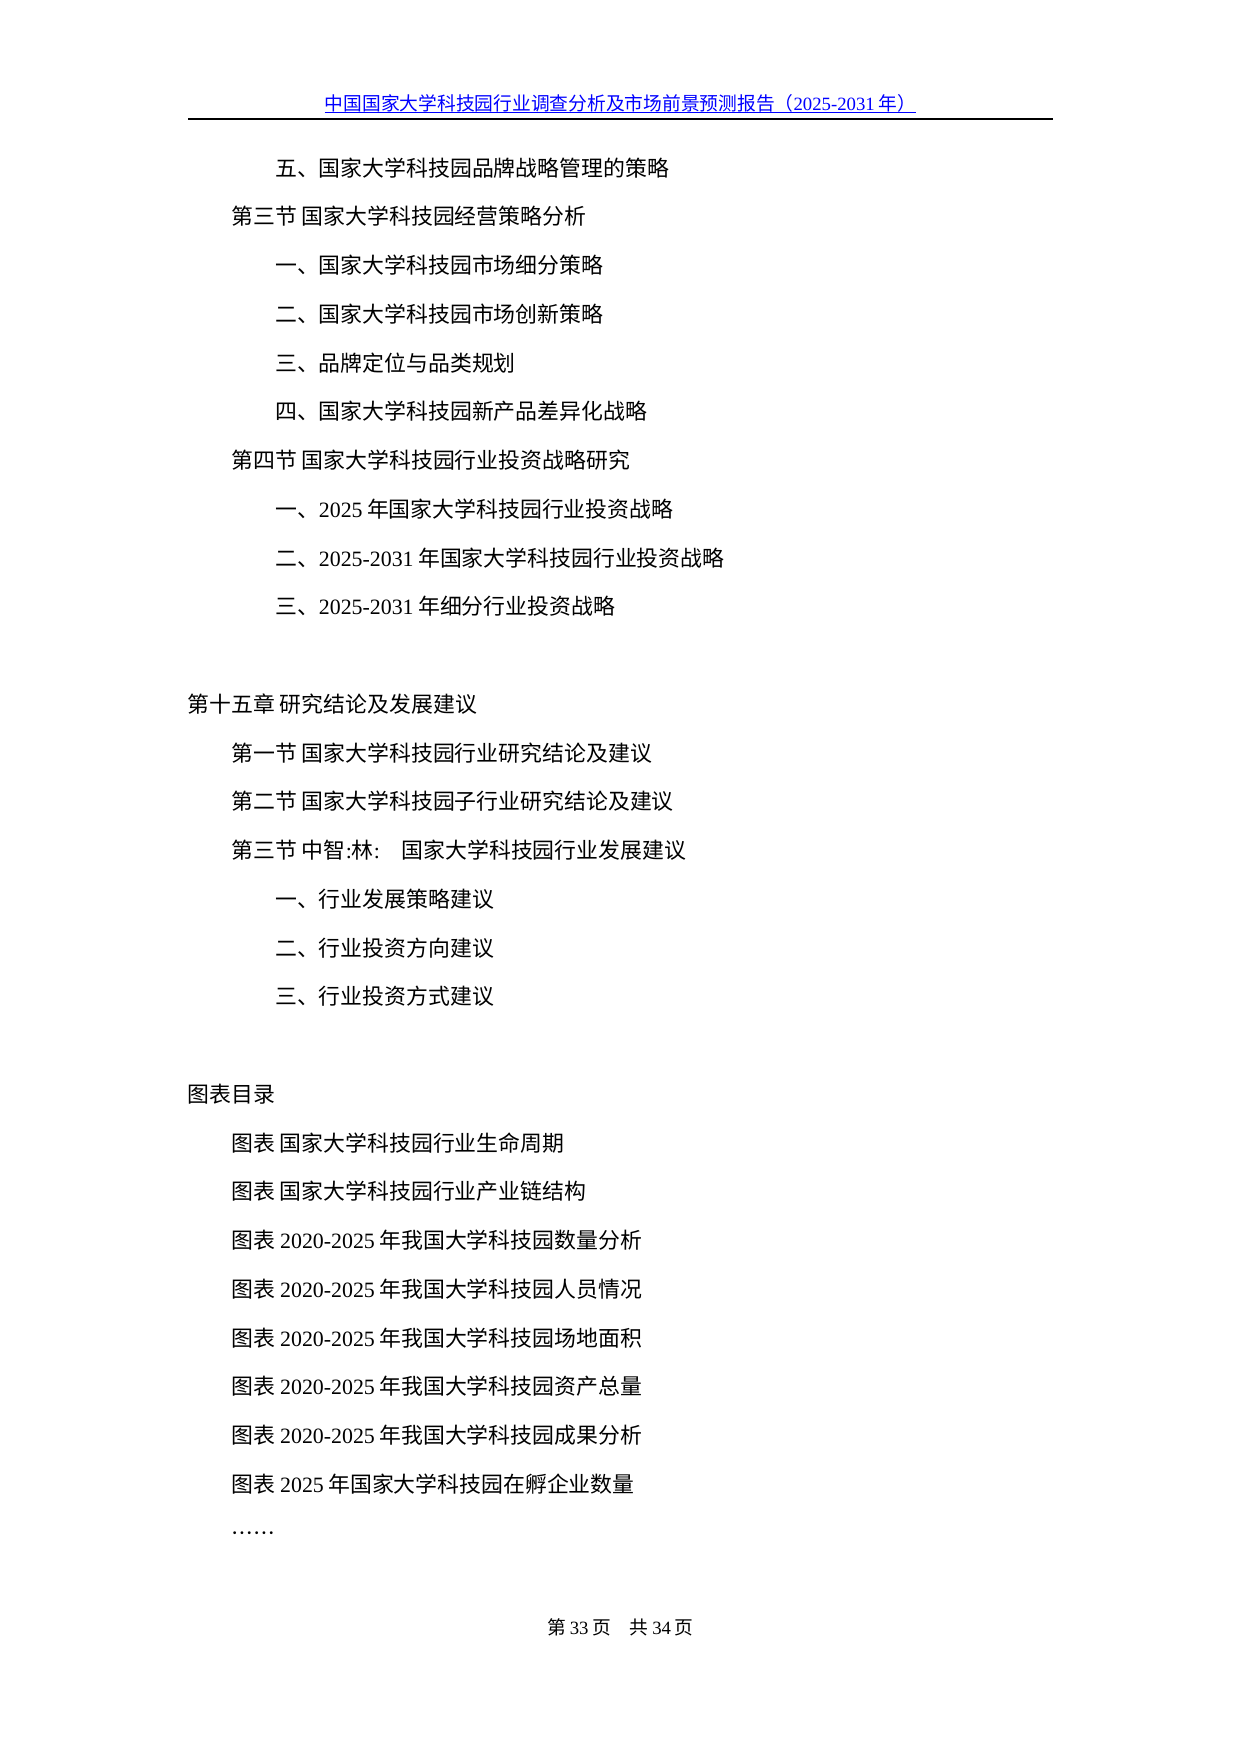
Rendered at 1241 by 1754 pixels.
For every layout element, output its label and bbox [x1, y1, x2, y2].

text [187, 150, 1053, 1548]
